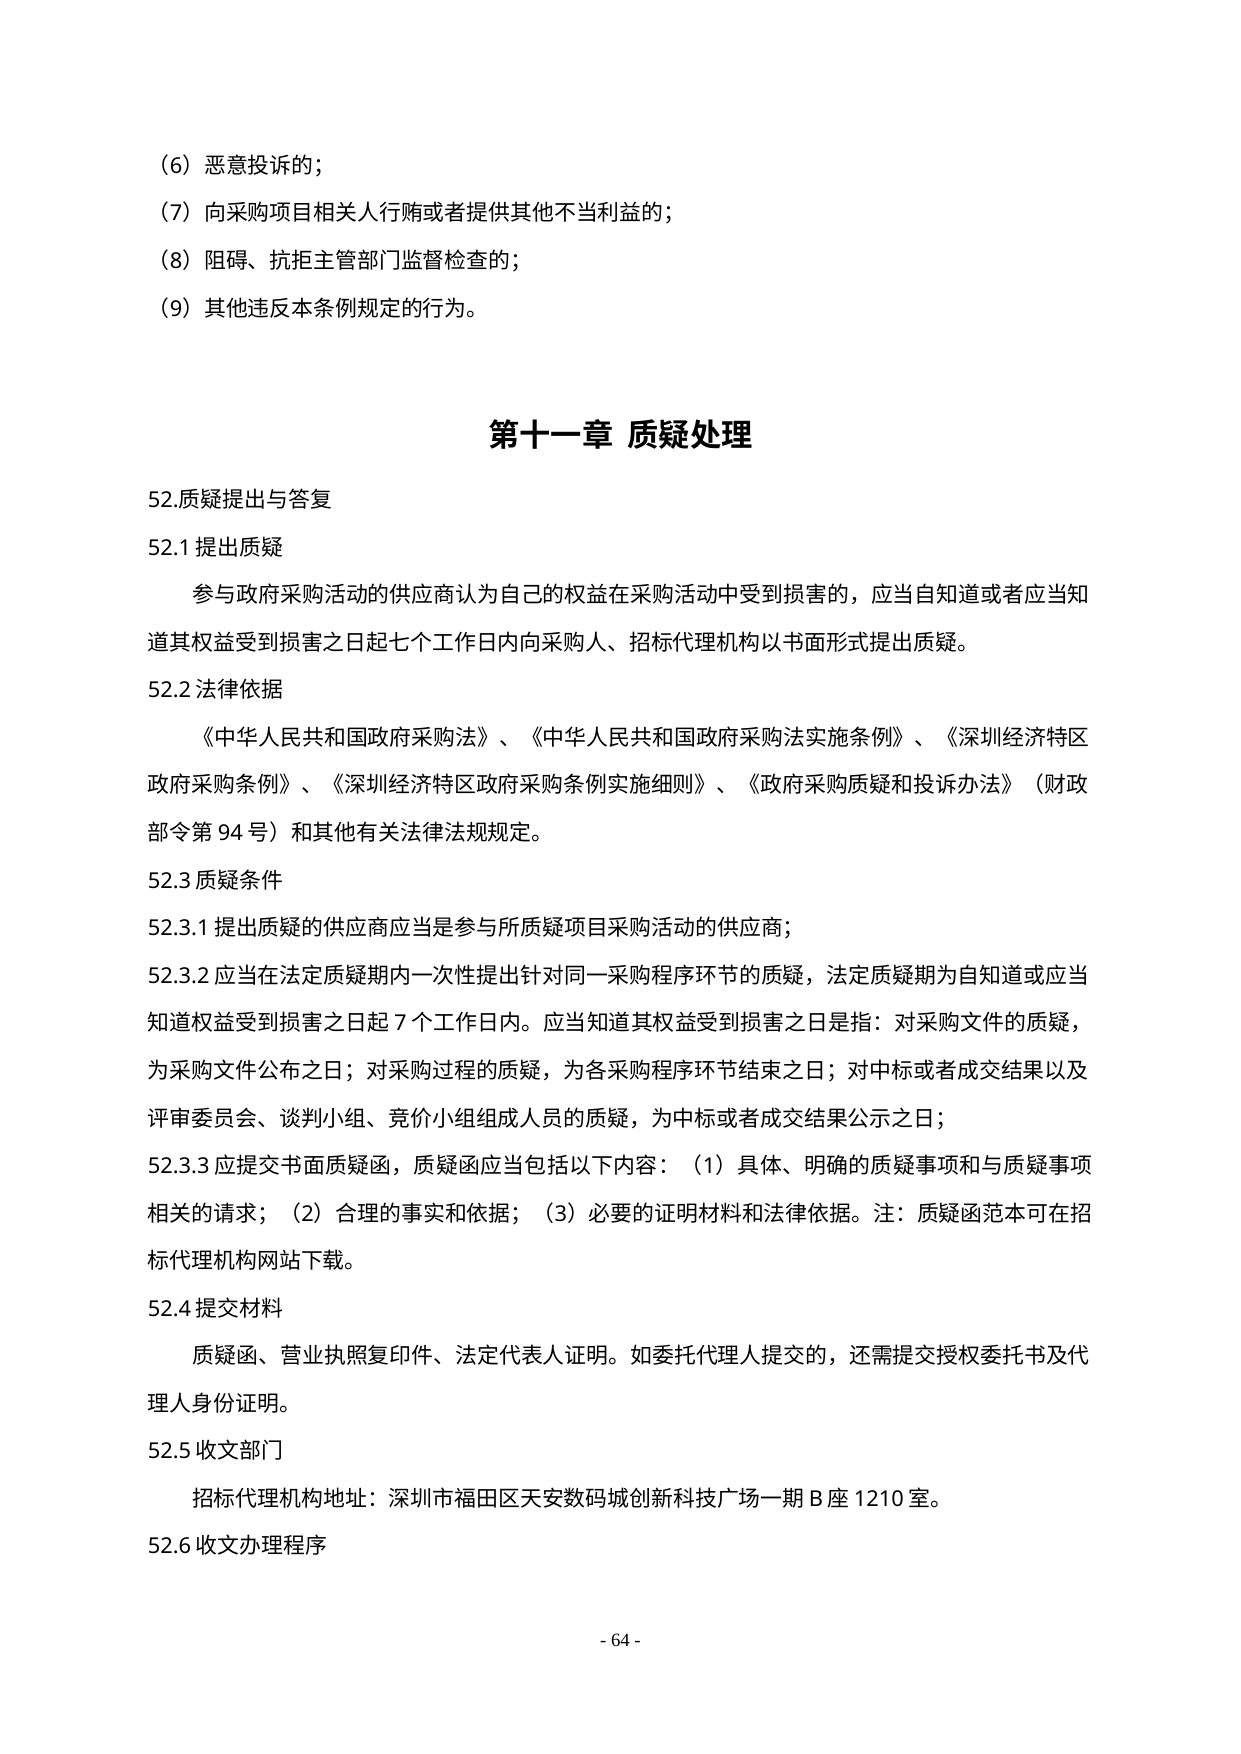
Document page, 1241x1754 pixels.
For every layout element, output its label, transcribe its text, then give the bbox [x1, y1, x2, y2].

text 参与政府采购活动的供应商认为自己的权益在采购活动中受到损害的，应当自知道或者应当知道其权益受到损害之日起七个工作日内向采购人、招标代理机构以书面形式提出质疑。 [148, 577, 1092, 657]
text 52.3.3应提交书面质疑函，质疑函应当包括以下内容：（1）具体、明确的质疑事项和与质疑事项相关的请求；（2）合理的事实和依据；（3）必要的证明材料和法律依据。注：质疑函范本可在招标代理机构网站下载。 [148, 1148, 1092, 1275]
text 质疑函、营业执照复印件、法定代表人证明。如委托代理人提交的，还需提交授权委托书及代理人身份证明。 [148, 1338, 1092, 1417]
text 招标代理机构地址：深圳市福田区天安数码城创新科技广场一期B座1210室。 [148, 1481, 1092, 1513]
subtitle 第十一章 质疑处理 [148, 410, 1092, 455]
text （9）其他违反本条例规定的行为。 [148, 291, 1092, 322]
text 52.3质疑条件 [148, 863, 1092, 894]
text 52.1提出质疑 [148, 530, 1092, 562]
text 52.2法律依据 [148, 672, 1092, 704]
text （7）向采购项目相关人行贿或者提供其他不当利益的； [148, 195, 1092, 227]
text 52.质疑提出与答复 [148, 482, 1092, 514]
text 52.3.2应当在法定质疑期内一次性提出针对同一采购程序环节的质疑，法定质疑期为自知道或应当知道权益受到损害之日起7个工作日内。应当知道其权益受到损害之日是指：对采购文件的质疑，为采购文件公布之日；对采购过程的质疑，为各采购程序环节结束之日；对中标或者成交结果以及评审委员会、谈判小组、竞价小组组成人员的质疑，为中标或者成交结果公示之日； [148, 958, 1092, 1132]
text 52.4提交材料 [148, 1291, 1092, 1322]
text 《中华人民共和国政府采购法》、《中华人民共和国政府采购法实施条例》、《深圳经济特区政府采购条例》、《深圳经济特区政府采购条例实施细则》、《政府采购质疑和投诉办法》（财政部令第94号）和其他有关法律法规规定。 [148, 720, 1092, 847]
text 52.6收文办理程序 [148, 1528, 1092, 1560]
text （8）阻碍、抗拒主管部门监督检查的； [148, 243, 1092, 275]
text （6）恶意投诉的； [148, 148, 1092, 179]
text 52.3.1提出质疑的供应商应当是参与所质疑项目采购活动的供应商； [148, 910, 1092, 942]
text 52.5收文部门 [148, 1433, 1092, 1465]
